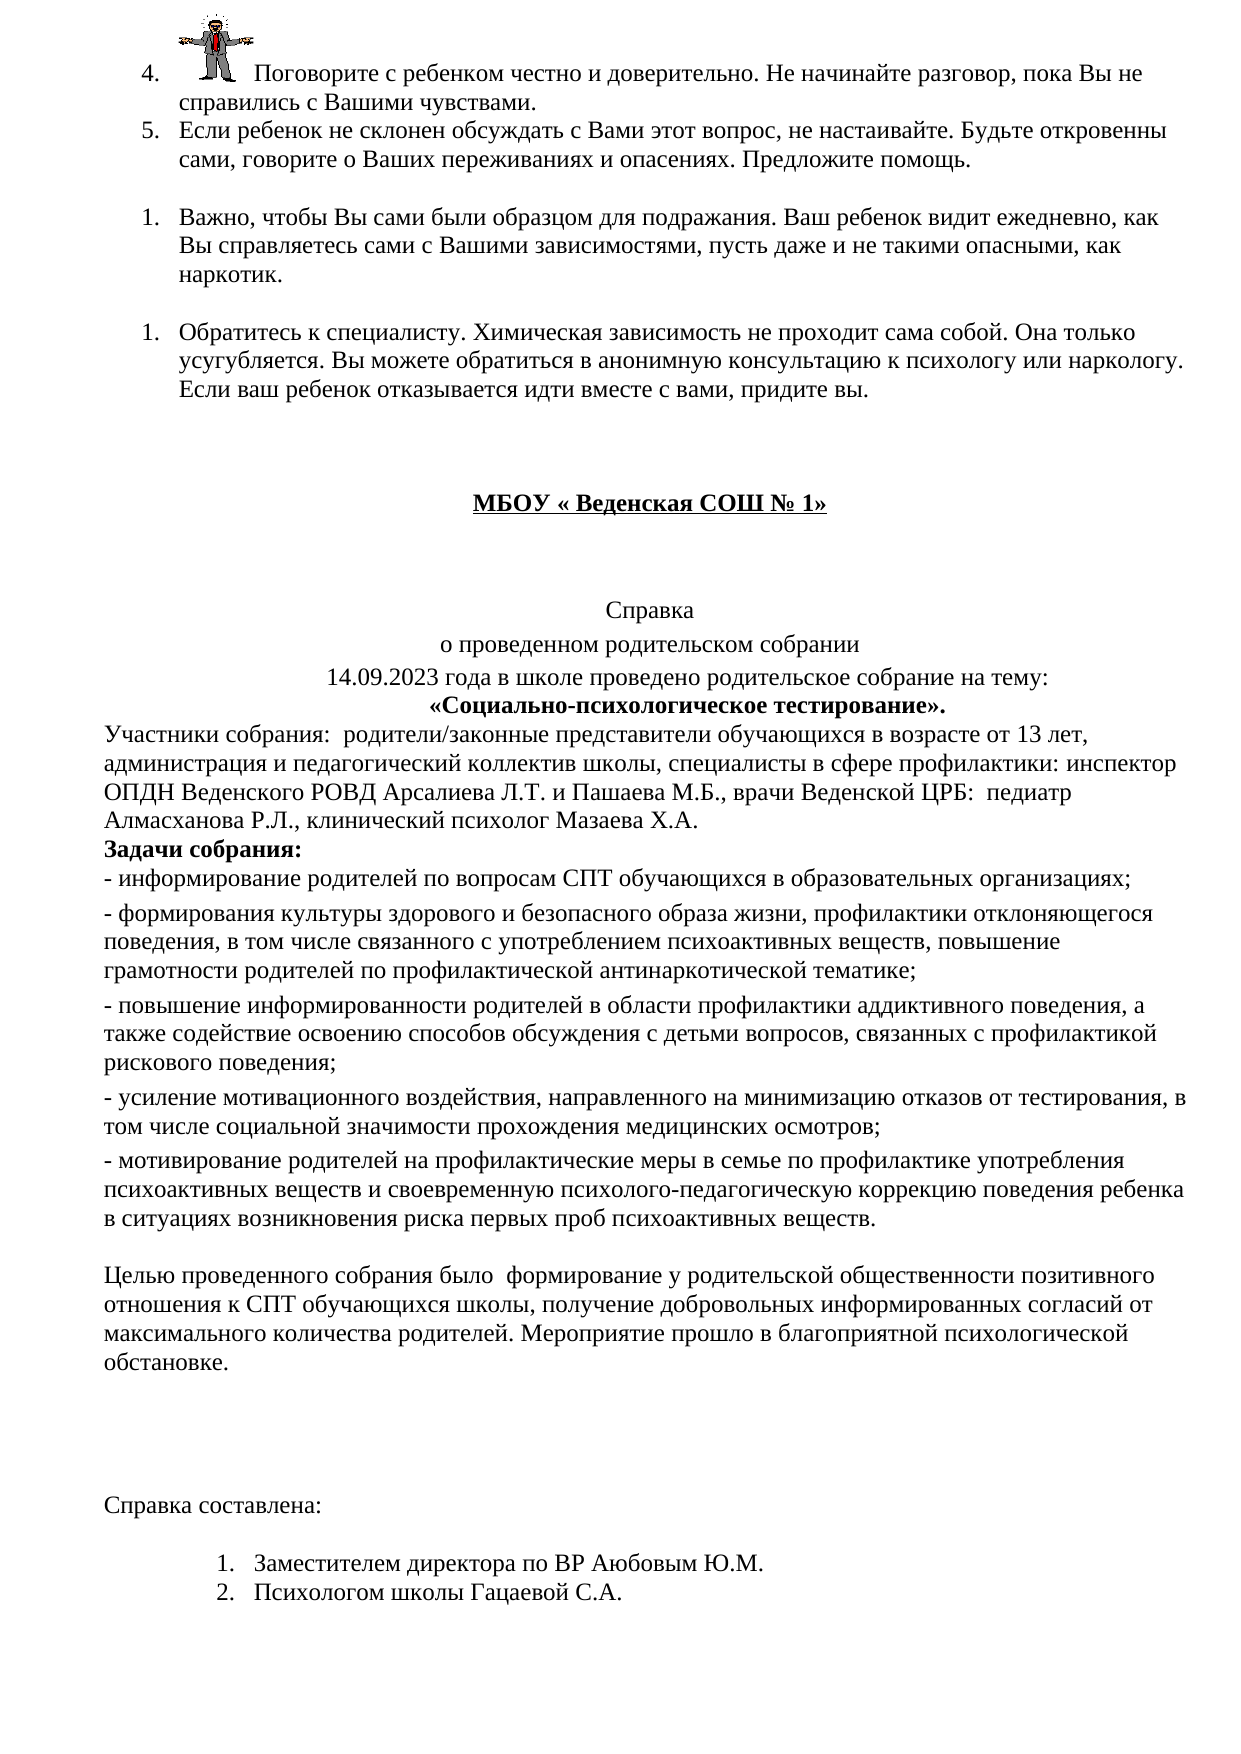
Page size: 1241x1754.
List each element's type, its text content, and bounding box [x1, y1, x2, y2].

picture [178, 14, 254, 82]
text о проведенном родительском собрании [103, 629, 1196, 657]
text Участники собрания: родители/законные представители обучающихся в возрасте от 13 лет, администрация и педагогический коллектив школы, специалисты в сфере профилактики: инспектор ОПДН Веденского РОВД Арсалиева Л.Т. и Пашаева М.Б., врачи Веденской ЦРБ: педиатр Алмасханова Р.Л., клинический психолог Мазаева Х.А. [103, 719, 1196, 834]
text Целью проведенного собрания было формирование у родительской общественности позитивного отношения к СПТ обучающихся школы, получение добровольных информированных согласий от максимального количества родителей. Мероприятие прошло в благоприятной психологической обстановке. [103, 1260, 1196, 1375]
text - информирование родителей по вопросам СПТ обучающихся в образовательных организациях; [103, 863, 1196, 892]
text МБОУ « Веденская СОШ № 1» [103, 488, 1196, 517]
list Важно, чтобы Вы сами были образцом для подражания. Ваш ребенок видит ежедневно, как Вы справляетесь сами с Вашими зависимостями, пусть даже и не такими опасными, как наркотик. [141, 202, 1196, 288]
list Поговорите с ребенком честно и доверительно. Не начинайте разговор, пока Вы не справились с Вашими чувствами. [141, 15, 1196, 116]
text - повышение информированности родителей в области профилактики аддиктивного поведения, а также содействие освоению способов обсуждения с детьми вопросов, связанных с профилактикой рискового поведения; [103, 990, 1196, 1076]
text - мотивирование родителей на профилактические меры в семье по профилактике употребления психоактивных веществ и своевременную психолого-педагогическую коррекцию поведения ребенка в ситуациях возникновения риска первых проб психоактивных веществ. [103, 1145, 1196, 1232]
list Если ребенок не склонен обсуждать с Вами этот вопрос, не настаивайте. Будьте откровенны сами, говорите о Ваших переживаниях и опасениях. Предложите помощь. [141, 116, 1196, 173]
list Психологом школы Гацаевой С.А. [216, 1577, 1196, 1605]
list Обратитесь к специалисту. Химическая зависимость не проходит сама собой. Она только усугубляется. Вы можете обратиться в анонимную консультацию к психологу или наркологу. Если ваш ребенок отказывается идти вместе с вами, придите вы. [141, 317, 1196, 403]
text - усиление мотивационного воздействия, направленного на минимизацию отказов от тестирования, в том числе социальной значимости прохождения медицинских осмотров; [103, 1082, 1196, 1139]
text Справка составлена: [103, 1490, 1196, 1519]
text Справка [103, 596, 1196, 624]
text - формирования культуры здорового и безопасного образа жизни, профилактики отклоняющегося поведения, в том числе связанного с употреблением психоактивных веществ, повышение грамотности родителей по профилактической антинаркотической тематике; [103, 898, 1196, 984]
text «Социально-психологическое тестирование». [178, 690, 1196, 719]
list Заместителем директора по ВР Аюбовым Ю.М. [216, 1548, 1196, 1577]
text 14.09.2023 года в школе проведено родительское собрание на тему: [178, 662, 1196, 690]
text Задачи собрания: [103, 834, 1196, 863]
